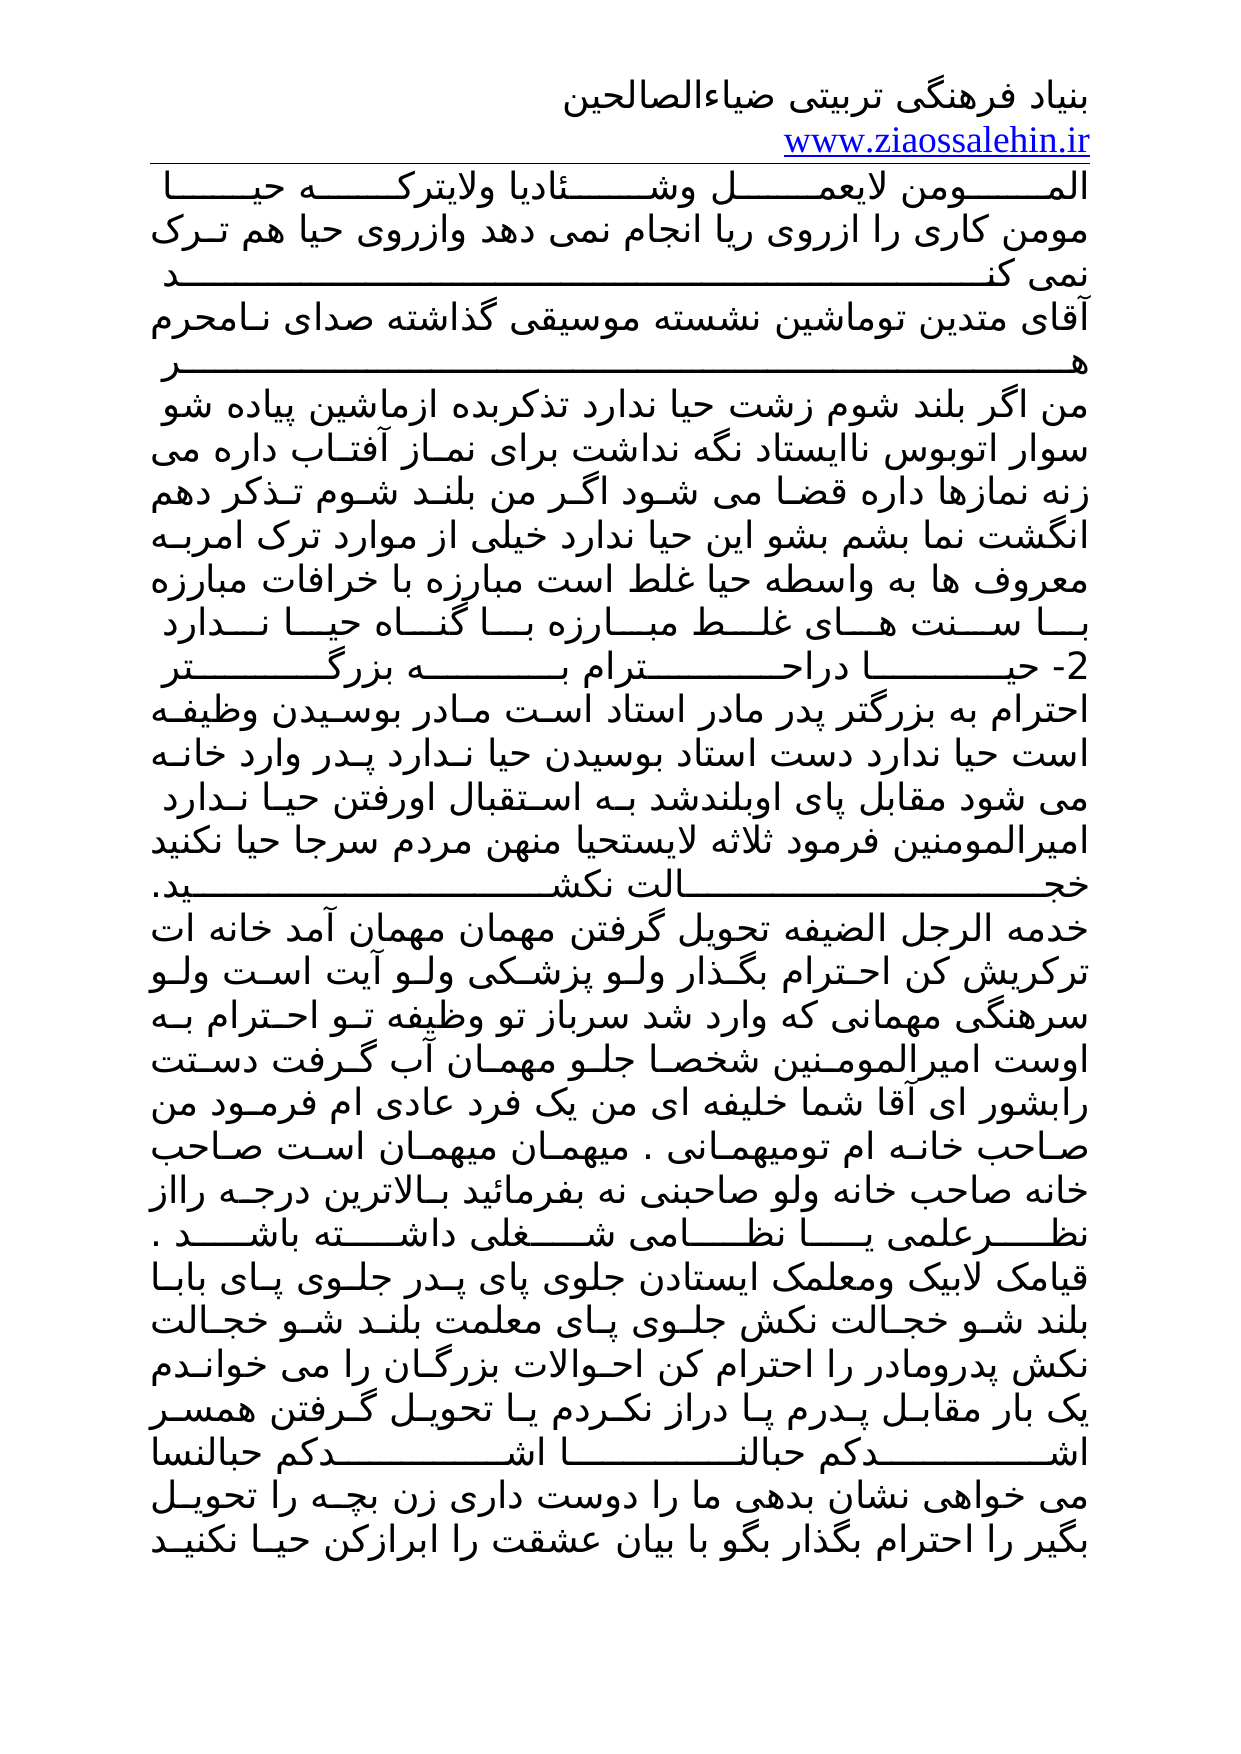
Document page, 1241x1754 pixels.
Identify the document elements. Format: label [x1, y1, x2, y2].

text [150, 164, 1090, 1561]
